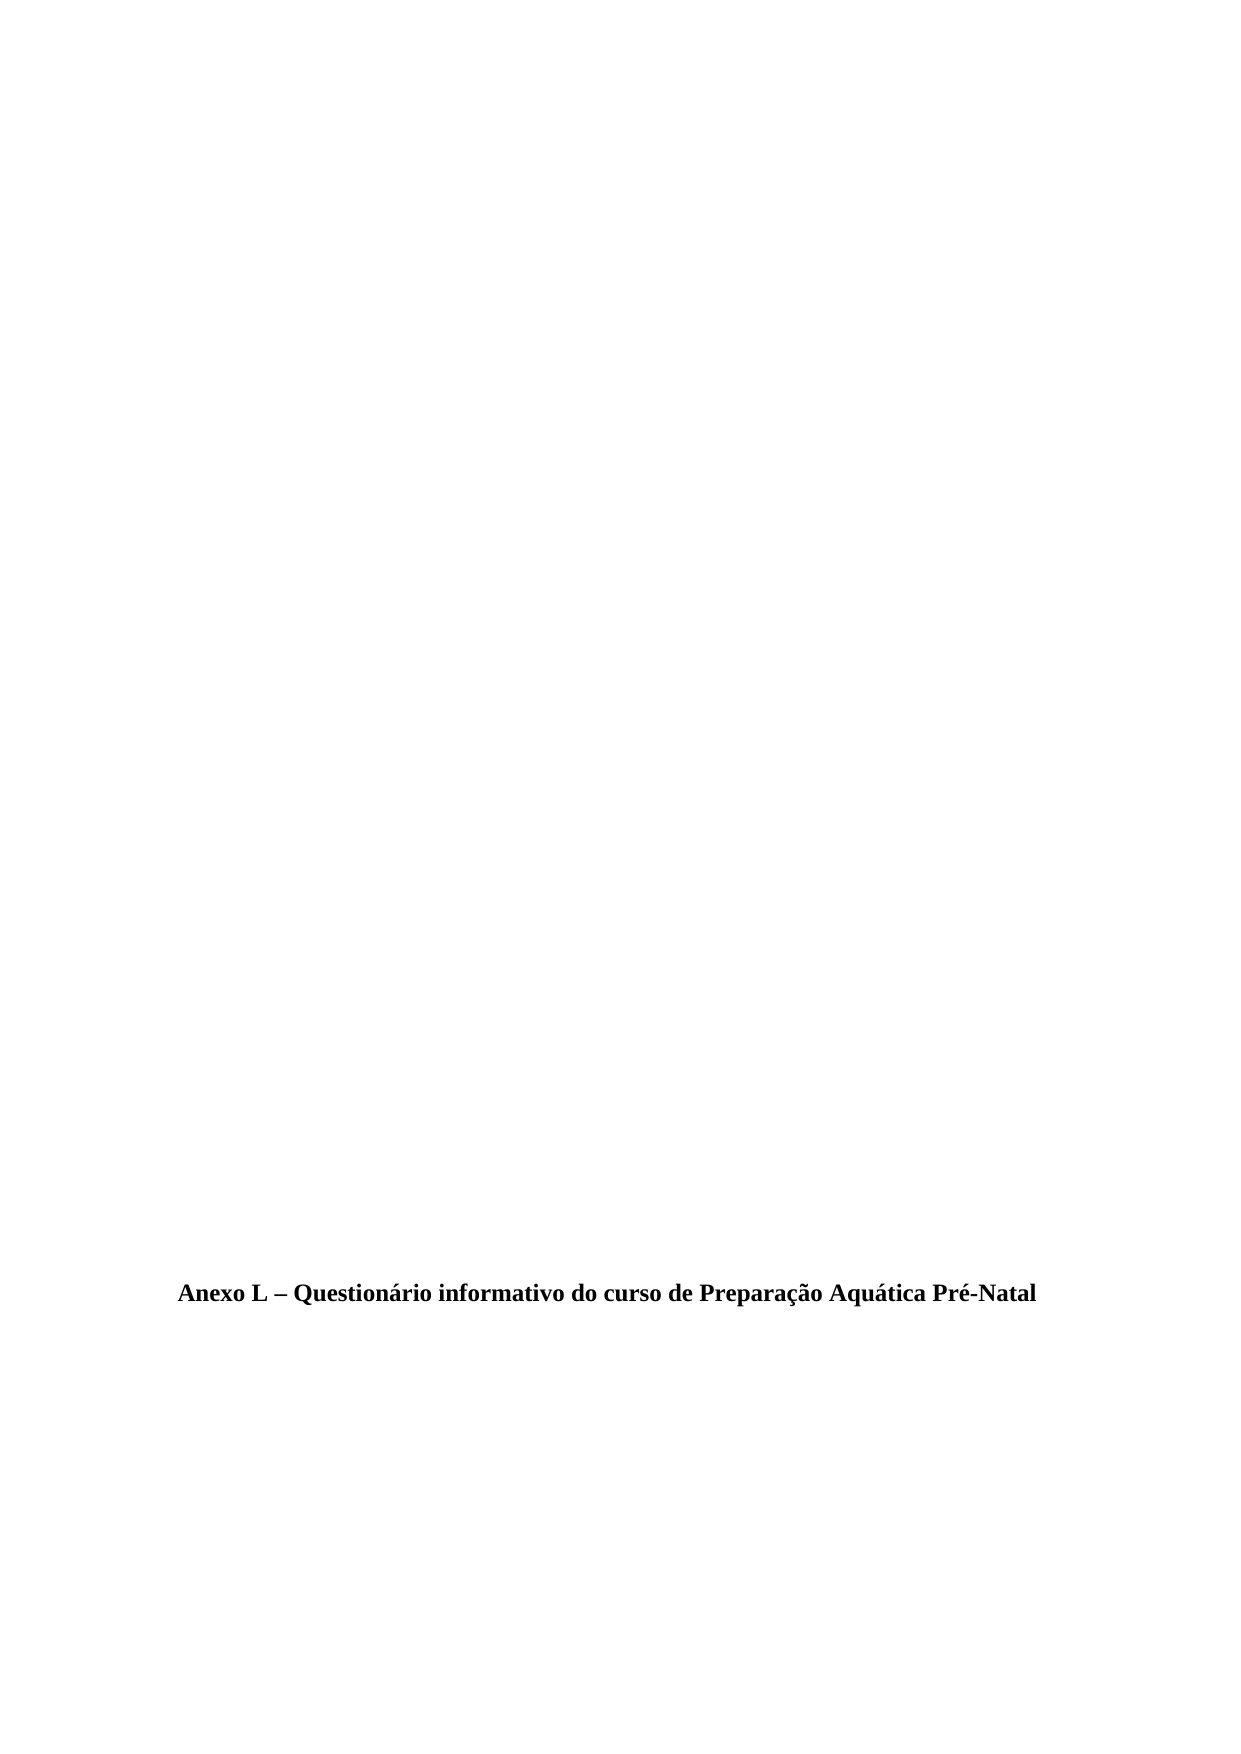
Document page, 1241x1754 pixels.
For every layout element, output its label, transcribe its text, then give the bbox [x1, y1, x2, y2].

text Anexo L – Questionário informativo do curso de Preparação Aquática Pré-Natal [177, 1278, 1063, 1307]
